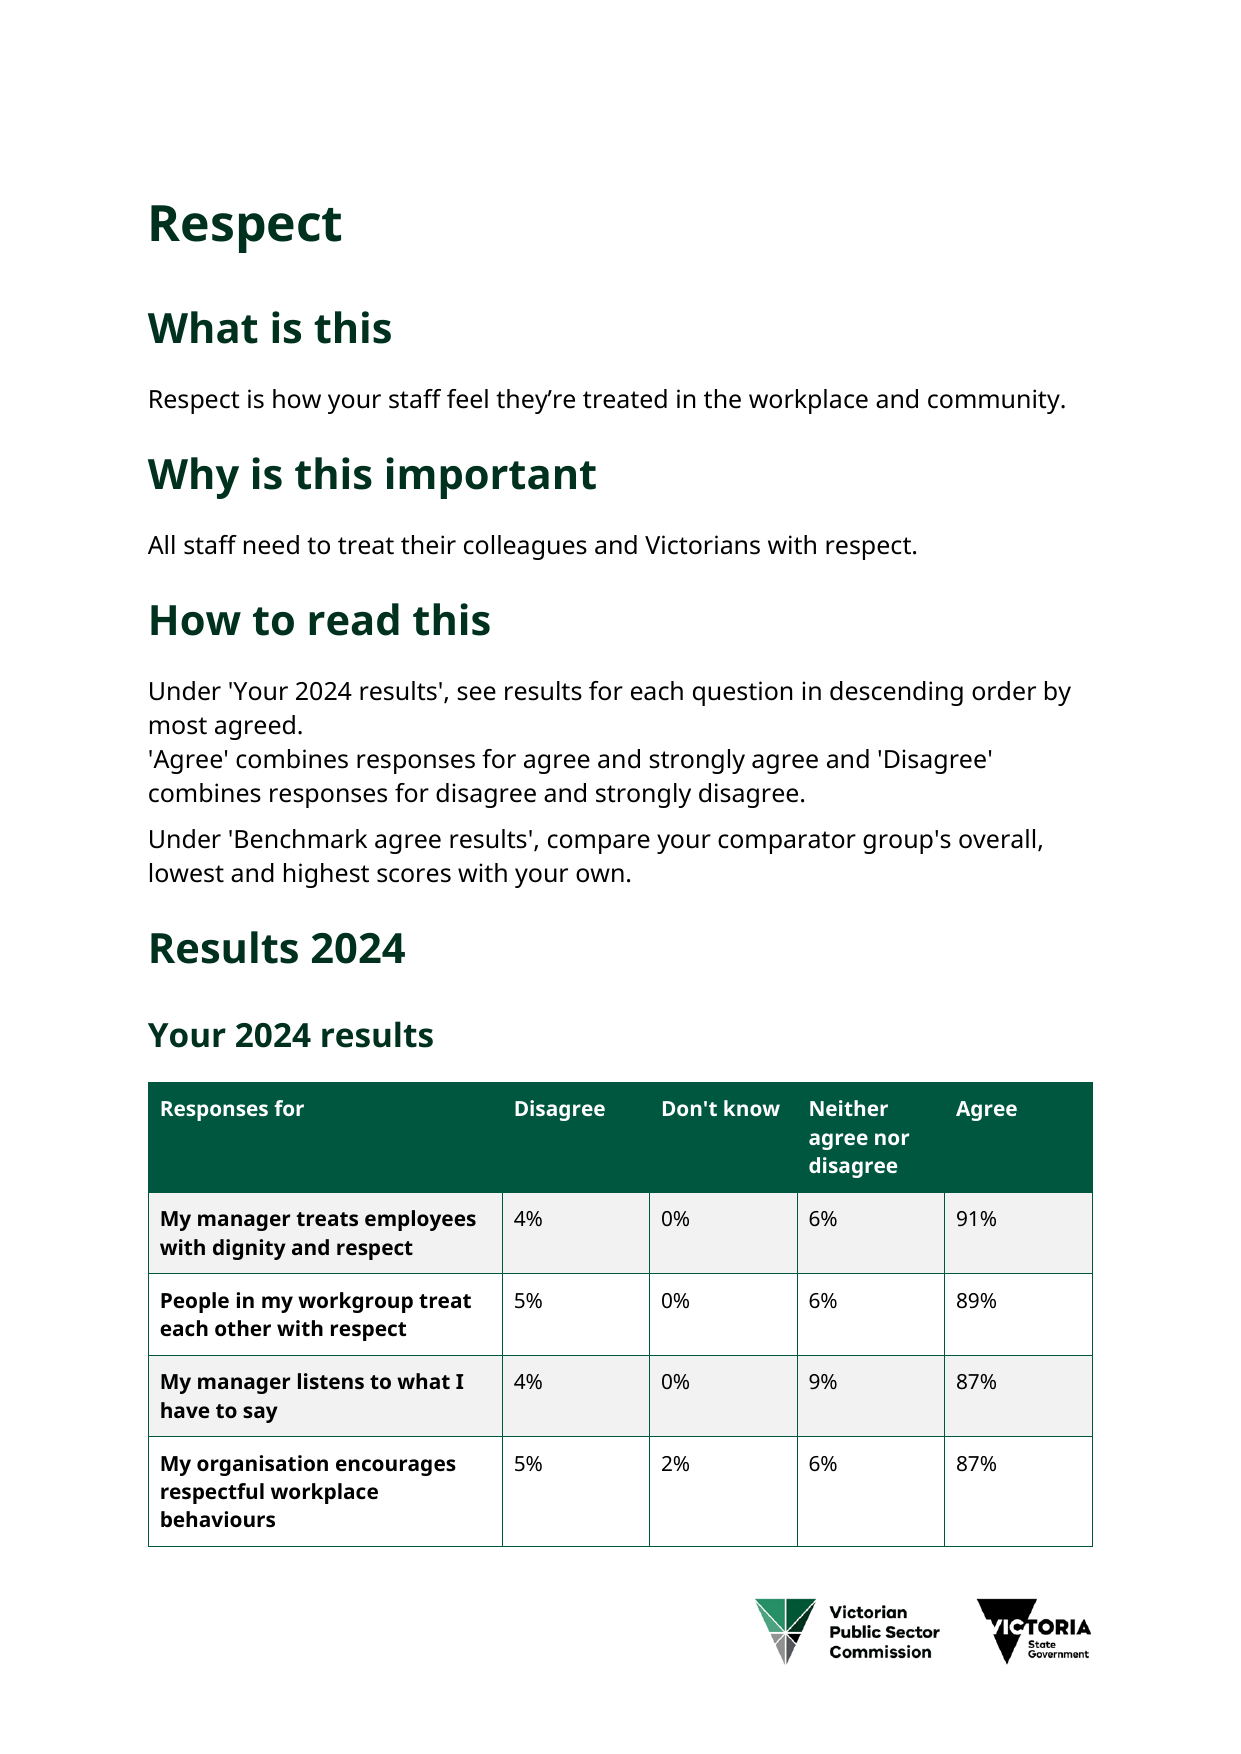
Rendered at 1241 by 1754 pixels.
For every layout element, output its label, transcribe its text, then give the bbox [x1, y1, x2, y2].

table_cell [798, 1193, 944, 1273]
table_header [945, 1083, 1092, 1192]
text Under 'Benchmark agree results', compare your comparator group's overall, lowest and highest scores with your own. [148, 822, 1092, 890]
subtitle Respect [148, 188, 1092, 256]
subtitle Your 2024 results [148, 1012, 1092, 1058]
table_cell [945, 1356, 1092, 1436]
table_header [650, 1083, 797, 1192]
subtitle Why is this important [148, 444, 1092, 501]
text All staff need to treat their colleagues and Victorians with respect. [148, 527, 1092, 561]
subtitle How to read this [148, 591, 1092, 647]
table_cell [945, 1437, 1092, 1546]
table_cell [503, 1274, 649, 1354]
subtitle Results 2024 [148, 919, 1092, 976]
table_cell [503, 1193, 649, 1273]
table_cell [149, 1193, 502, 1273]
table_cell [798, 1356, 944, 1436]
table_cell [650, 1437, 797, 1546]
text Under 'Your 2024 results', see results for each question in descending order by most agreed. 'Agree' combines responses for agree and strongly agree and 'Disagree' combines responses for disagree and strongly disagree. [148, 673, 1092, 809]
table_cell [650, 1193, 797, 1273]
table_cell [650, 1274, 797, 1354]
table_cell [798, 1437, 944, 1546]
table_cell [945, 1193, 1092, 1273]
text Respect is how your staff feel they’re treated in the workplace and community. [148, 381, 1092, 415]
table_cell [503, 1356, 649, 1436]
subtitle What is this [148, 299, 1092, 355]
picture [754, 1598, 1093, 1666]
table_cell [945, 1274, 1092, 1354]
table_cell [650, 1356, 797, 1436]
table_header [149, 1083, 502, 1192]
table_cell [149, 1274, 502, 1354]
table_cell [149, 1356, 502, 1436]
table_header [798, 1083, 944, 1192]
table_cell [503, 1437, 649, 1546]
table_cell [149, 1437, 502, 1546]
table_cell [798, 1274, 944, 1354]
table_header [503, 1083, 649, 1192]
